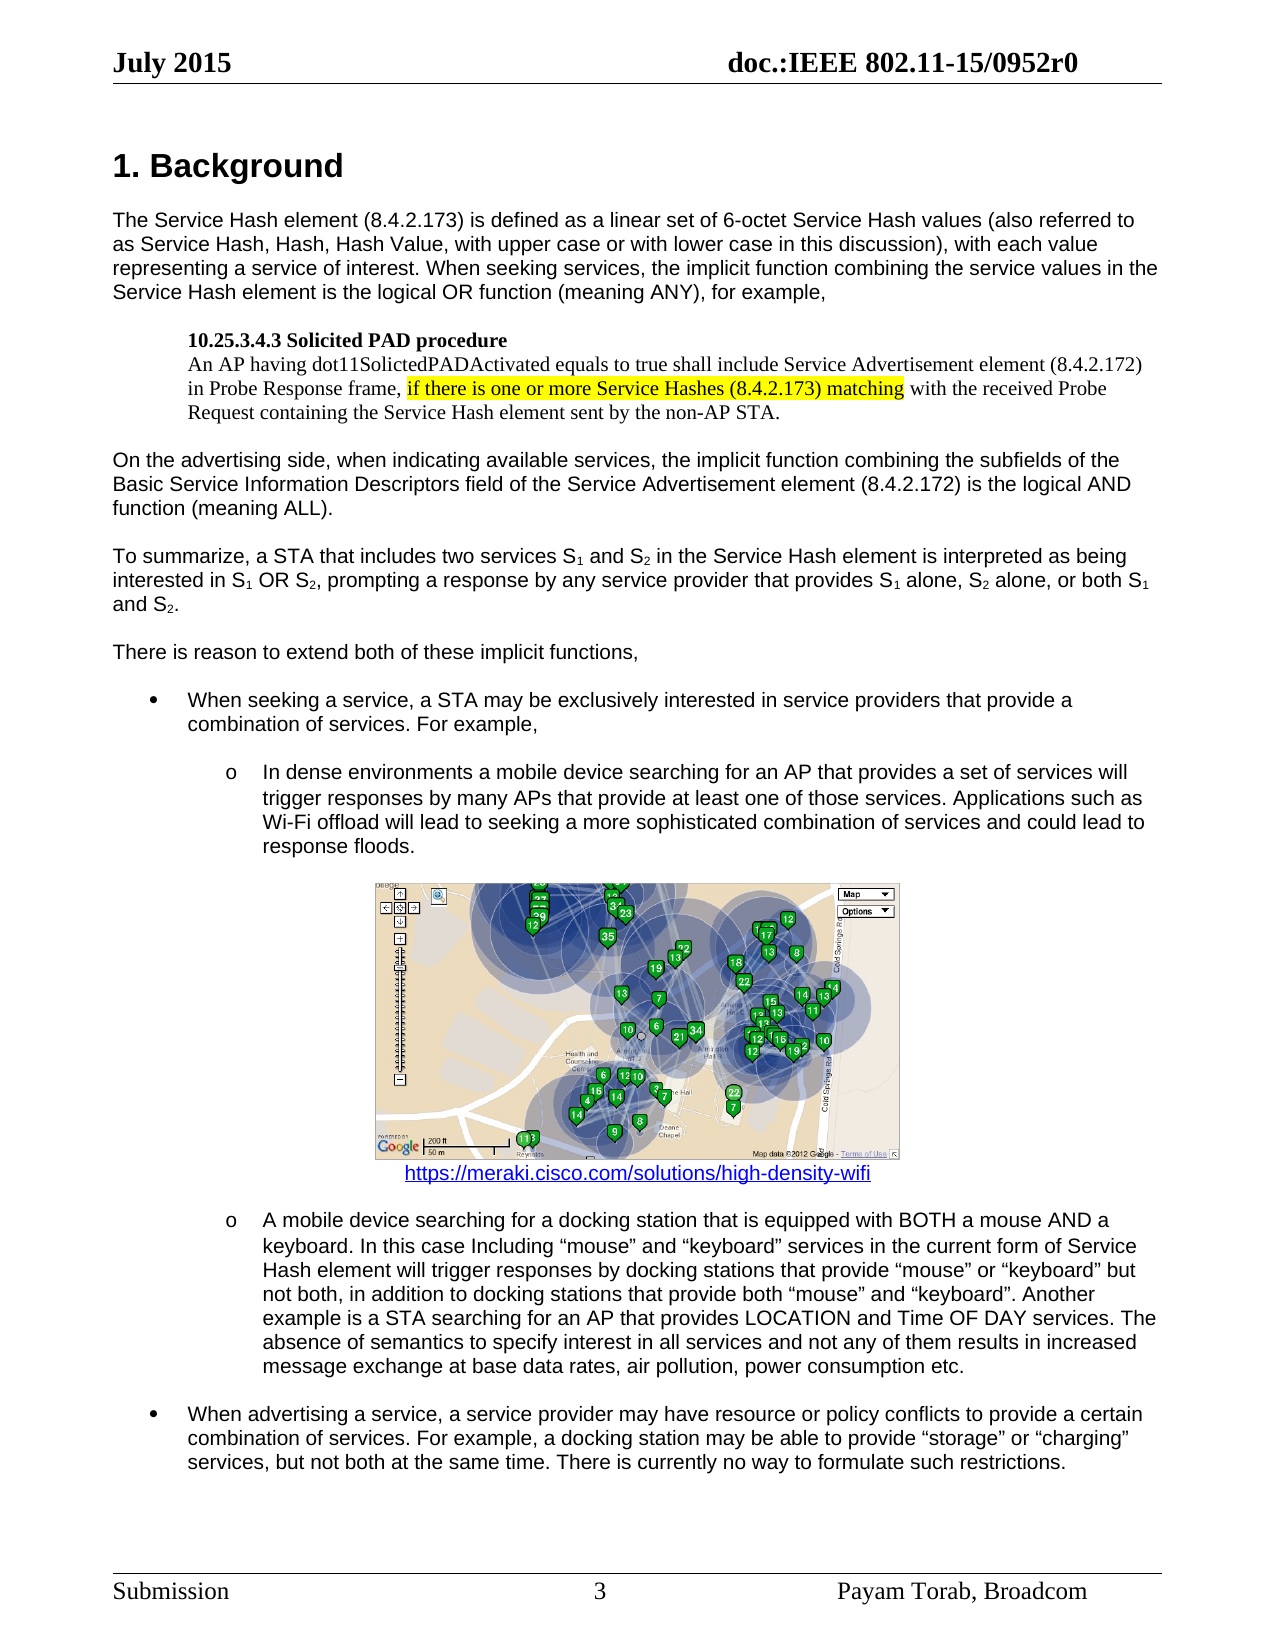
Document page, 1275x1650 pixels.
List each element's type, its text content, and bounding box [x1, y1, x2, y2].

text On the advertising side, when indicating available services, the implicit function combining the subfields of the Basic Service Information Descriptors field of the Service Advertisement element (8.4.2.172) is the logical AND function (meaning ALL). [112, 448, 1162, 520]
list When advertising a service, a service provider may have resource or policy conflicts to provide a certain combination of services. For example, a docking station may be able to provide “storage” or “charging” services, but not both at the same time. There is currently no way to formulate such restrictions. [150, 1402, 1162, 1474]
text The Service Hash element (8.4.2.173) is defined as a linear set of 6-octet Service Hash values (also referred to as Service Hash, Hash, Hash Value, with upper case or with lower case in this discussion), with each value representing a service of interest. When seeking services, the implicit function combining the service values in the Service Hash element is the logical OR function (meaning ANY), for example, [112, 208, 1162, 304]
subtitle 1. Background [112, 146, 1162, 184]
text To summarize, a STA that includes two services S1 and S2 in the Service Hash element is interpreted as being interested in S1 OR S2, prompting a response by any service provider that provides S1 alone, S2 alone, or both S1 and S2. [112, 544, 1162, 616]
picture [374, 881, 901, 1161]
text There is reason to extend both of these implicit functions, [112, 640, 1162, 664]
text An AP having dot11SolictedPADActivated equals to true shall include Service Advertisement element (8.4.2.172) in Probe Response frame, if there is one or more Service Hashes (8.4.2.173) matching with the received Probe Request containing the Service Hash element sent by the non-AP STA. [187, 352, 1162, 424]
list A mobile device searching for a docking station that is equipped with BOTH a mouse AND a keyboard. In this case Including “mouse” and “keyboard” services in the current form of Service Hash element will trigger responses by docking stations that provide “mouse” or “keyboard” but not both, in addition to docking stations that provide both “mouse” and “keyboard”. Another example is a STA searching for an AP that provides LOCATION and Time OF DAY services. The absence of semantics to specify interest in all services and not any of them results in increased message exchange at base data rates, air pollution, power consumption etc. [225, 1208, 1162, 1378]
list In dense environments a mobile device searching for an AP that provides a set of services will trigger responses by many APs that provide at least one of those services. Applications such as Wi-Fi offload will lead to seeking a more sophisticated combination of services and could lead to response floods. [225, 760, 1162, 857]
list When seeking a service, a STA may be exclusively interested in service providers that provide a combination of services. For example, [150, 688, 1162, 736]
text https://meraki.cisco.com/solutions/high-density-wifi [112, 1160, 1162, 1184]
text 10.25.3.4.3 Solicited PAD procedure [187, 328, 1162, 352]
